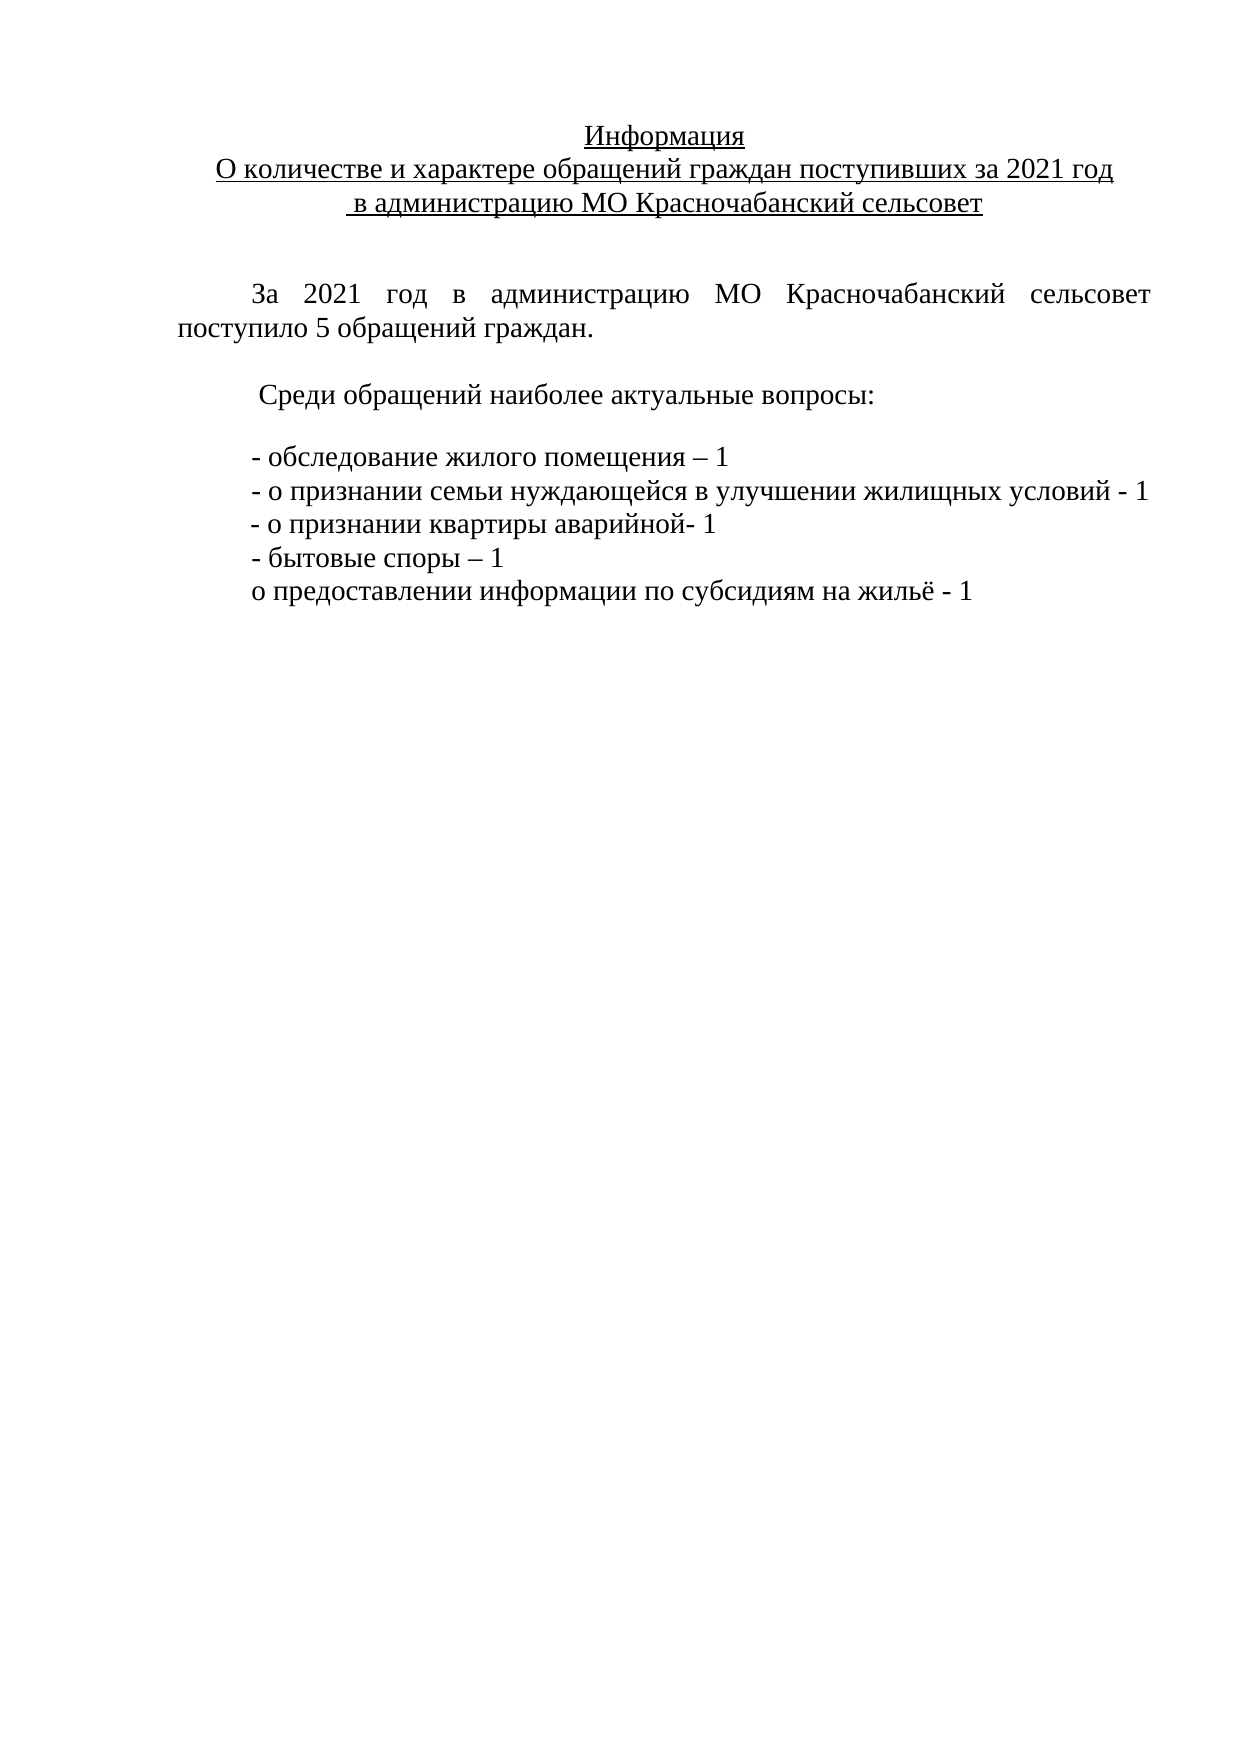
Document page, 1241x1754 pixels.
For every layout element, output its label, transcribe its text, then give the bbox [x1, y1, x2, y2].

text О количестве и характере обращений граждан поступивших за 2021 год [177, 152, 1152, 185]
text - о признании квартиры аварийной- 1 [177, 506, 1152, 540]
text в администрацию МО Красночабанский сельсовет [177, 185, 1152, 219]
text - бытовые споры – 1 [177, 540, 1152, 573]
text За 2021 год в администрацию МО Красночабанский сельсовет поступило 5 обращений граждан. [177, 276, 1152, 343]
text о предоставлении информации по субсидиям на жильё - 1 [177, 573, 1152, 607]
text Информация [177, 118, 1152, 152]
text Среди обращений наиболее актуальные вопросы: [177, 377, 1152, 410]
text - о признании семьи нуждающейся в улучшении жилищных условий - 1 [177, 473, 1152, 506]
text - обследование жилого помещения – 1 [177, 439, 1152, 473]
